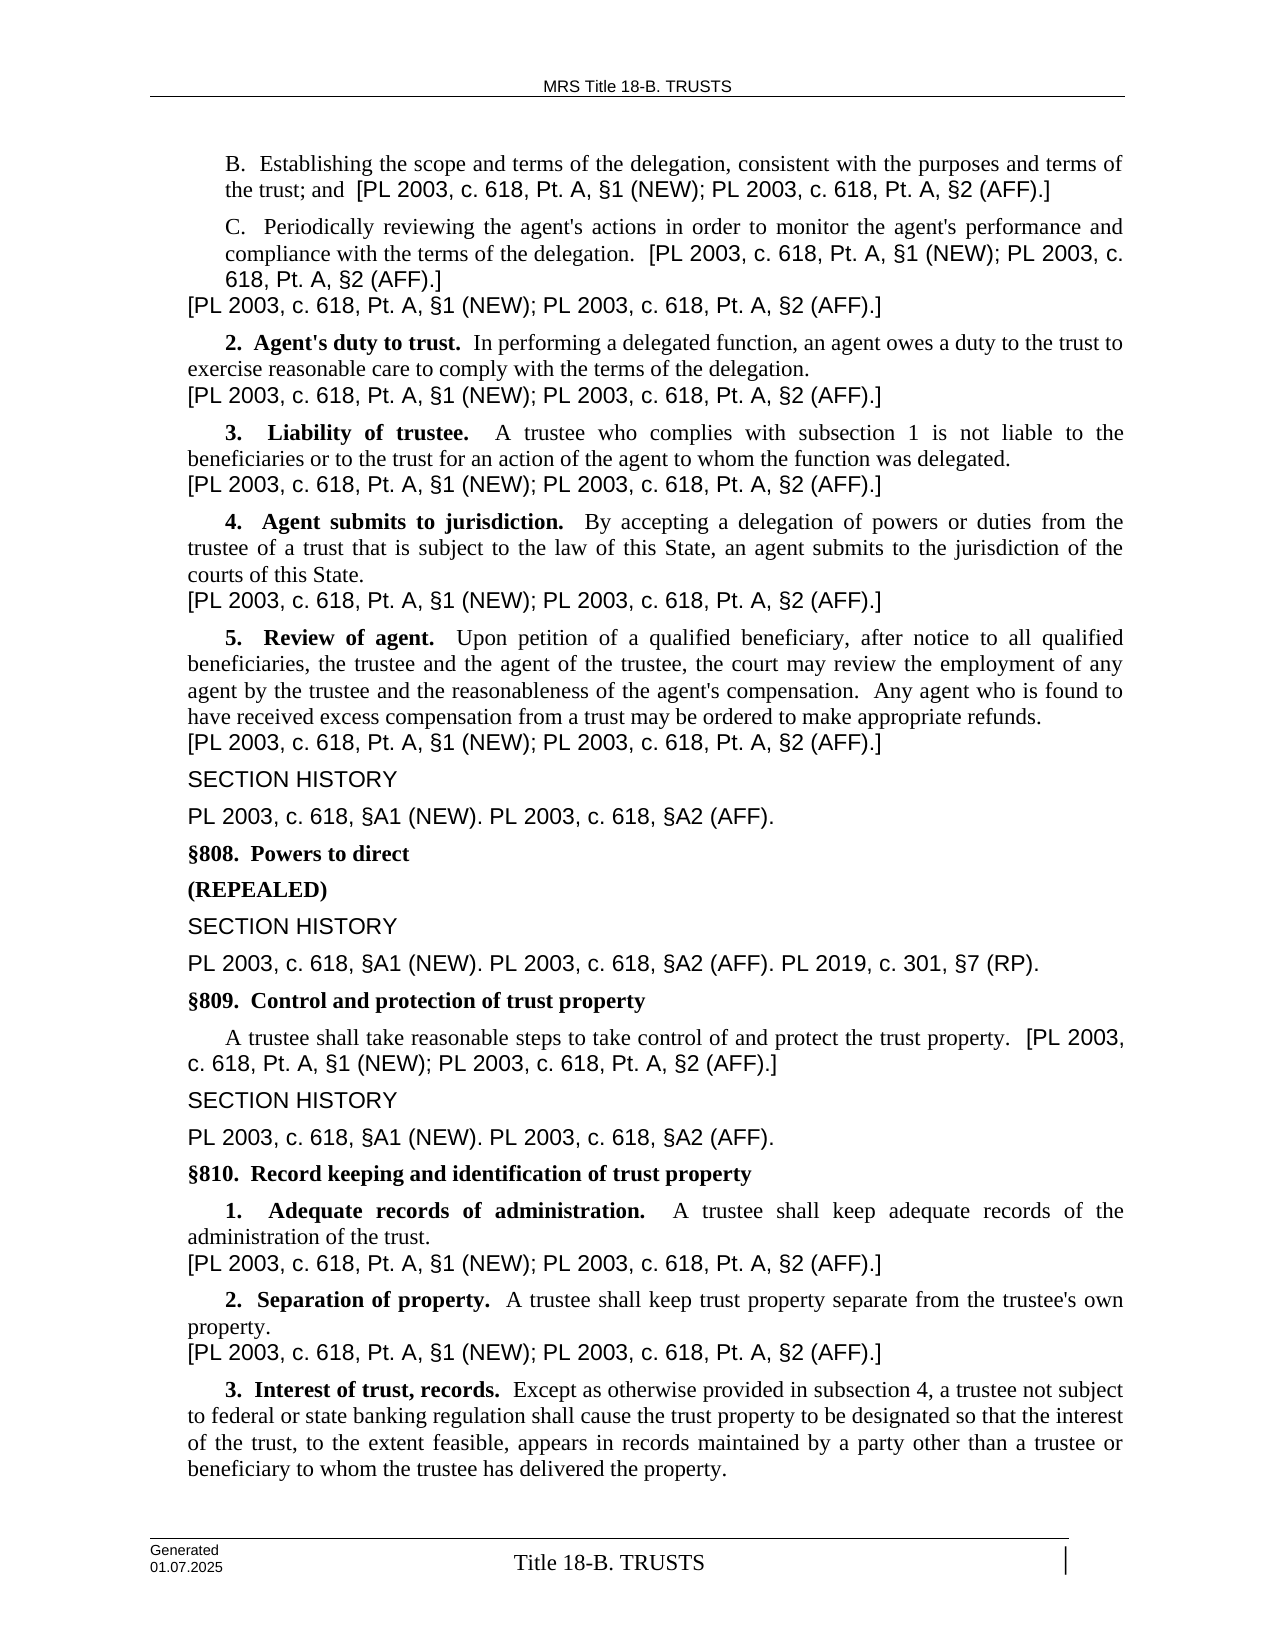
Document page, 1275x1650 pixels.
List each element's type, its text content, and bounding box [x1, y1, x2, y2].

text 2. Agent's duty to trust. In performing a delegated function, an agent owes a duty to the trust to exercise reasonable care to comply with the terms of the delegation. [187, 329, 1125, 382]
text [PL 2003, c. 618, Pt. A, §1 (NEW); PL 2003, c. 618, Pt. A, §2 (AFF).] [187, 292, 1125, 319]
text [PL 2003, c. 618, Pt. A, §1 (NEW); PL 2003, c. 618, Pt. A, §2 (AFF).] [187, 729, 1125, 756]
text 4. Agent submits to jurisdiction. By accepting a delegation of powers or duties from the trustee of a trust that is subject to the law of this State, an agent submits to the jurisdiction of the courts of this State. [187, 508, 1125, 587]
text [PL 2003, c. 618, Pt. A, §1 (NEW); PL 2003, c. 618, Pt. A, §2 (AFF).] [187, 471, 1125, 498]
text 2. Separation of property. A trustee shall keep trust property separate from the trustee's own property. [187, 1287, 1125, 1339]
text SECTION HISTORY [187, 1087, 1125, 1113]
text SECTION HISTORY [187, 913, 1125, 939]
text 1. Adequate records of administration. A trustee shall keep adequate records of the administration of the trust. [187, 1197, 1125, 1250]
text [PL 2003, c. 618, Pt. A, §1 (NEW); PL 2003, c. 618, Pt. A, §2 (AFF).] [187, 587, 1125, 613]
text 3. Interest of trust, records. Except as otherwise provided in subsection 4, a trustee not subject to federal or state banking regulation shall cause the trust property to be designated so that the interest of the trust, to the extent feasible, appears in records maintained by a party other than a trustee or beneficiary to whom the trustee has delivered the property. [187, 1376, 1125, 1481]
text PL 2003, c. 618, §A1 (NEW). PL 2003, c. 618, §A2 (AFF). PL 2019, c. 301, §7 (RP). [187, 950, 1125, 976]
text §809. Control and protection of trust property [187, 987, 1125, 1013]
text [PL 2003, c. 618, Pt. A, §1 (NEW); PL 2003, c. 618, Pt. A, §2 (AFF).] [187, 382, 1125, 408]
text §808. Powers to direct [187, 840, 1125, 866]
text B. Establishing the scope and terms of the delegation, consistent with the purposes and terms of the trust; and [PL 2003, c. 618, Pt. A, §1 (NEW); PL 2003, c. 618, Pt. A, §2 (AFF).] [225, 150, 1125, 203]
text [PL 2003, c. 618, Pt. A, §1 (NEW); PL 2003, c. 618, Pt. A, §2 (AFF).] [187, 1250, 1125, 1276]
text (REPEALED) [187, 876, 1125, 903]
text PL 2003, c. 618, §A1 (NEW). PL 2003, c. 618, §A2 (AFF). [187, 803, 1125, 829]
text §810. Record keeping and identification of trust property [187, 1160, 1125, 1187]
text PL 2003, c. 618, §A1 (NEW). PL 2003, c. 618, §A2 (AFF). [187, 1123, 1125, 1150]
text 3. Liability of trustee. A trustee who complies with subsection 1 is not liable to the beneficiaries or to the trust for an action of the agent to whom the function was delegated. [187, 419, 1125, 471]
text C. Periodically reviewing the agent's actions in order to monitor the agent's performance and compliance with the terms of the delegation. [PL 2003, c. 618, Pt. A, §1 (NEW); PL 2003, c. 618, Pt. A, §2 (AFF).] [225, 213, 1125, 292]
text A trustee shall take reasonable steps to take control of and protect the trust property. [PL 2003, c. 618, Pt. A, §1 (NEW); PL 2003, c. 618, Pt. A, §2 (AFF).] [187, 1023, 1125, 1076]
text [PL 2003, c. 618, Pt. A, §1 (NEW); PL 2003, c. 618, Pt. A, §2 (AFF).] [187, 1339, 1125, 1366]
text 5. Review of agent. Upon petition of a qualified beneficiary, after notice to all qualified beneficiaries, the trustee and the agent of the trustee, the court may review the employment of any agent by the trustee and the reasonableness of the agent's compensation. Any agent who is found to have received excess compensation from a trust may be ordered to make appropriate refunds. [187, 624, 1125, 729]
text SECTION HISTORY [187, 766, 1125, 792]
